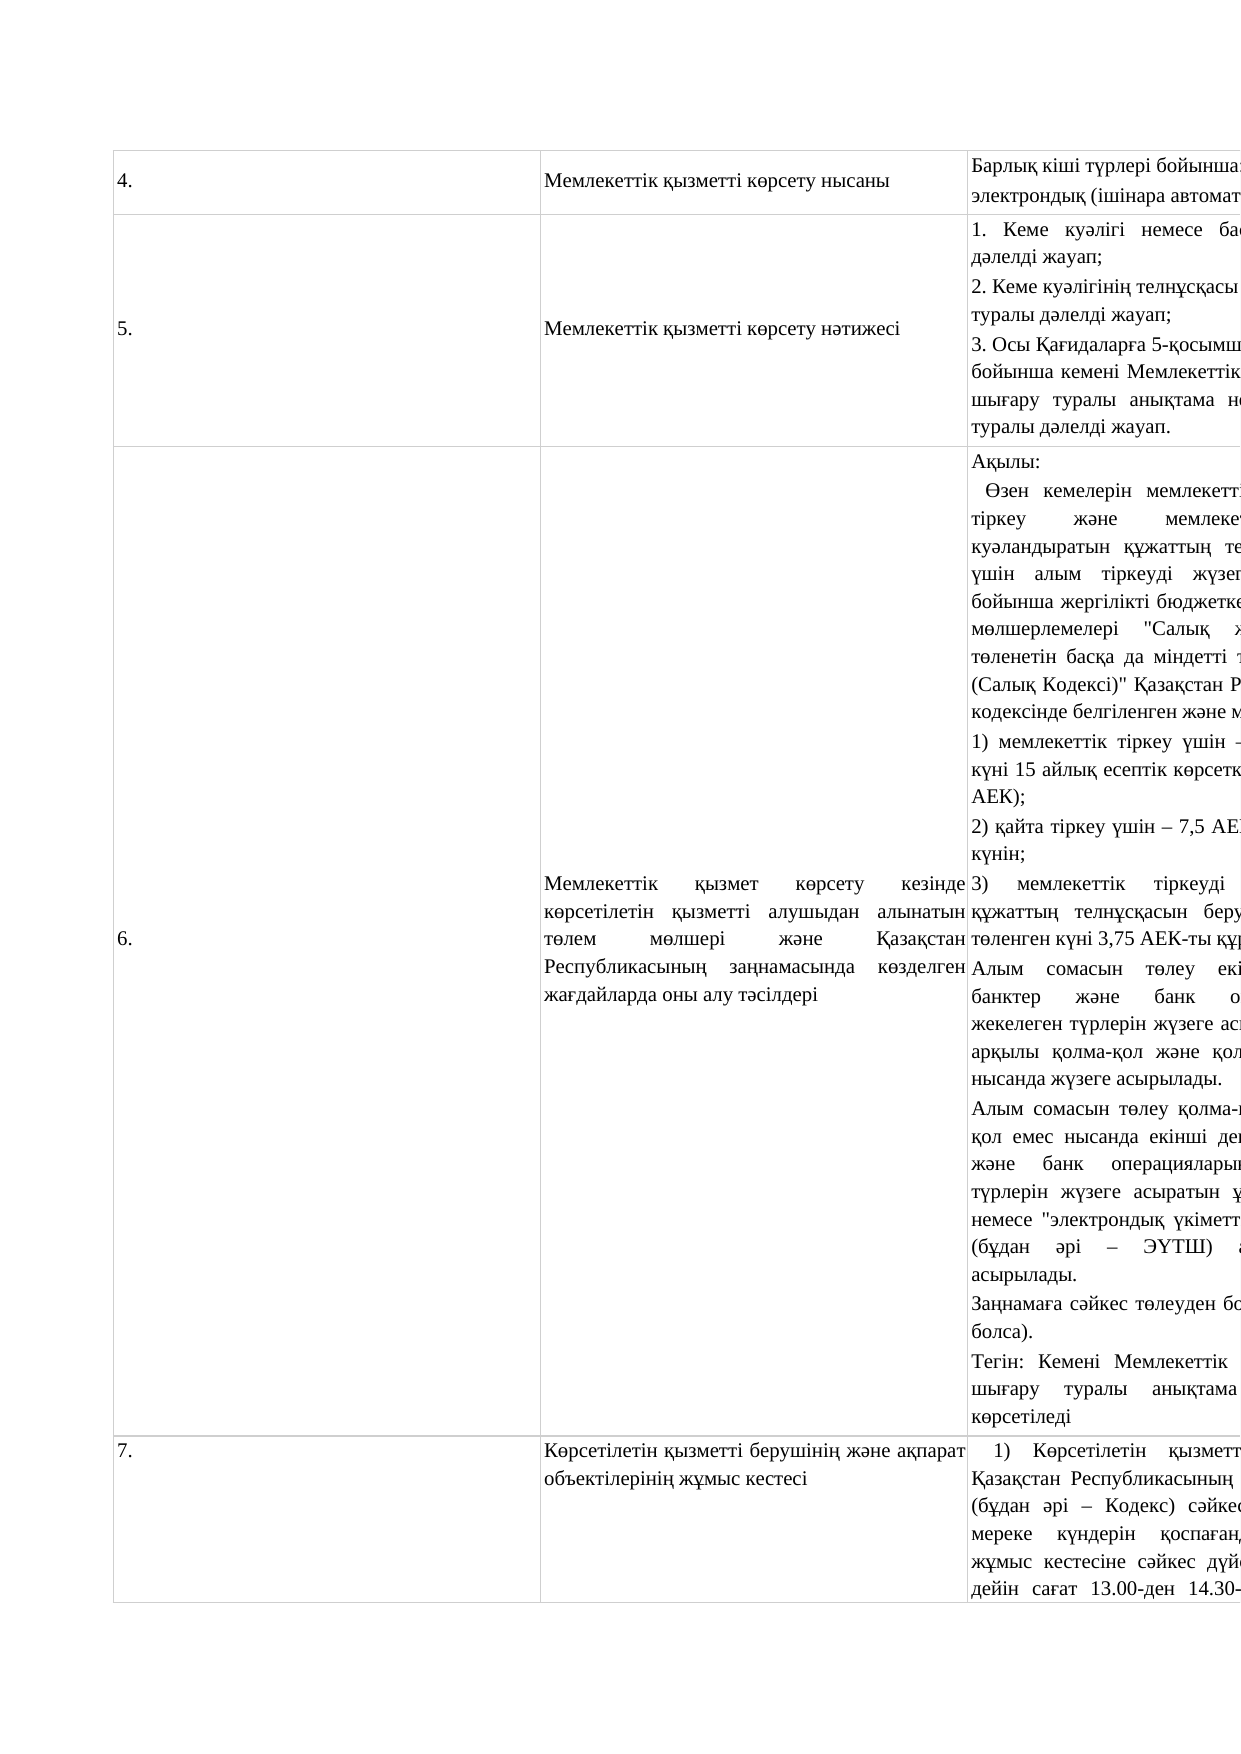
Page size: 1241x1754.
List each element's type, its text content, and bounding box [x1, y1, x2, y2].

table_cell 5. [114, 215, 540, 446]
table_cell Мемлекеттік қызметті көрсету нысаны [541, 151, 967, 214]
table_cell Барлық кіші түрлері бойынша: электрондық (ішінара автоматтандырылған) [968, 151, 1240, 214]
table_cell Мемлекеттік қызметті көрсету нәтижесі [541, 215, 967, 446]
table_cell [541, 1437, 967, 1602]
table_cell Ақылы: Өзен кемелерін мемлекеттік тіркеу, қайта тіркеу және мемлекеттік тіркеуді куәландыратын құжаттың телнұсқасын беру үшін алым тіркеуді жүзеге асыру орны бойынша жергілікті бюджетке төленеді. Алым мөлшерлемелері "Салық және бюджетке төленетін басқа да міндетті төлемдер туралы (Салық Кодексі)" Қазақстан Республикасының кодексінде белгіленген және мыналарды: 1) мемлекеттік тіркеу үшін – алым төленген күні 15 айлық есептік көрсеткішті (бұдан әрі – АЕК); 2) қайта тіркеу үшін – 7,5 АЕК, алымды төлеу күнін; 3) мемлекеттік тіркеуді куәландыратын құжаттың телнұсқасын беру үшін – алым төленген күні 3,75 АЕК-ты құрайды. Алым сомасын төлеу екінші деңгейдегі банктер және банк операцияларының жекелеген түрлерін жүзеге асыратын ұйымдар арқылы қолма-қол және қолма-қол ақшасыз нысанда жүзеге асырылады. Алым сомасын төлеу қолма-қол және қолма-қол емес нысанда екінші деңгейдегі банктер және банк операцияларының жекелеген түрлерін жүзеге асыратын ұйымдар арқылы немесе "электрондық үкіметтің" төлем шлюзі (бұдан әрі – ЭҮТШ) арқылы жүзеге асырылады. Заңнамаға сәйкес төлеуден босату шарты (бар болса). Тегін: Кемені Мемлекеттік кеме тізілімінен шығару туралы анықтама тегін негізде көрсетіледі [968, 447, 1240, 1435]
table_cell 4. [114, 151, 540, 214]
table_cell 6. [114, 447, 540, 1435]
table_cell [968, 1437, 1240, 1602]
table_cell 7. [114, 1437, 540, 1602]
table_cell Мемлекеттік қызмет көрсету кезінде көрсетілетін қызметті алушыдан алынатын төлем мөлшері және Қазақстан Республикасының заңнамасында көзделген жағдайларда оны алу тәсілдері [541, 447, 967, 1435]
table_cell 1. Кеме куәлігі немесе бас тарту туралы дәлелді жауап; 2. Кеме куәлігінің телнұсқасы немесе бас тарту туралы дәлелді жауап; 3. Осы Қағидаларға 5-қосымшаға сәйкес нысан бойынша кемені Мемлекеттік кеме тізілімінен шығару туралы анықтама немесе бас тарту туралы дәлелді жауап. [968, 215, 1240, 446]
